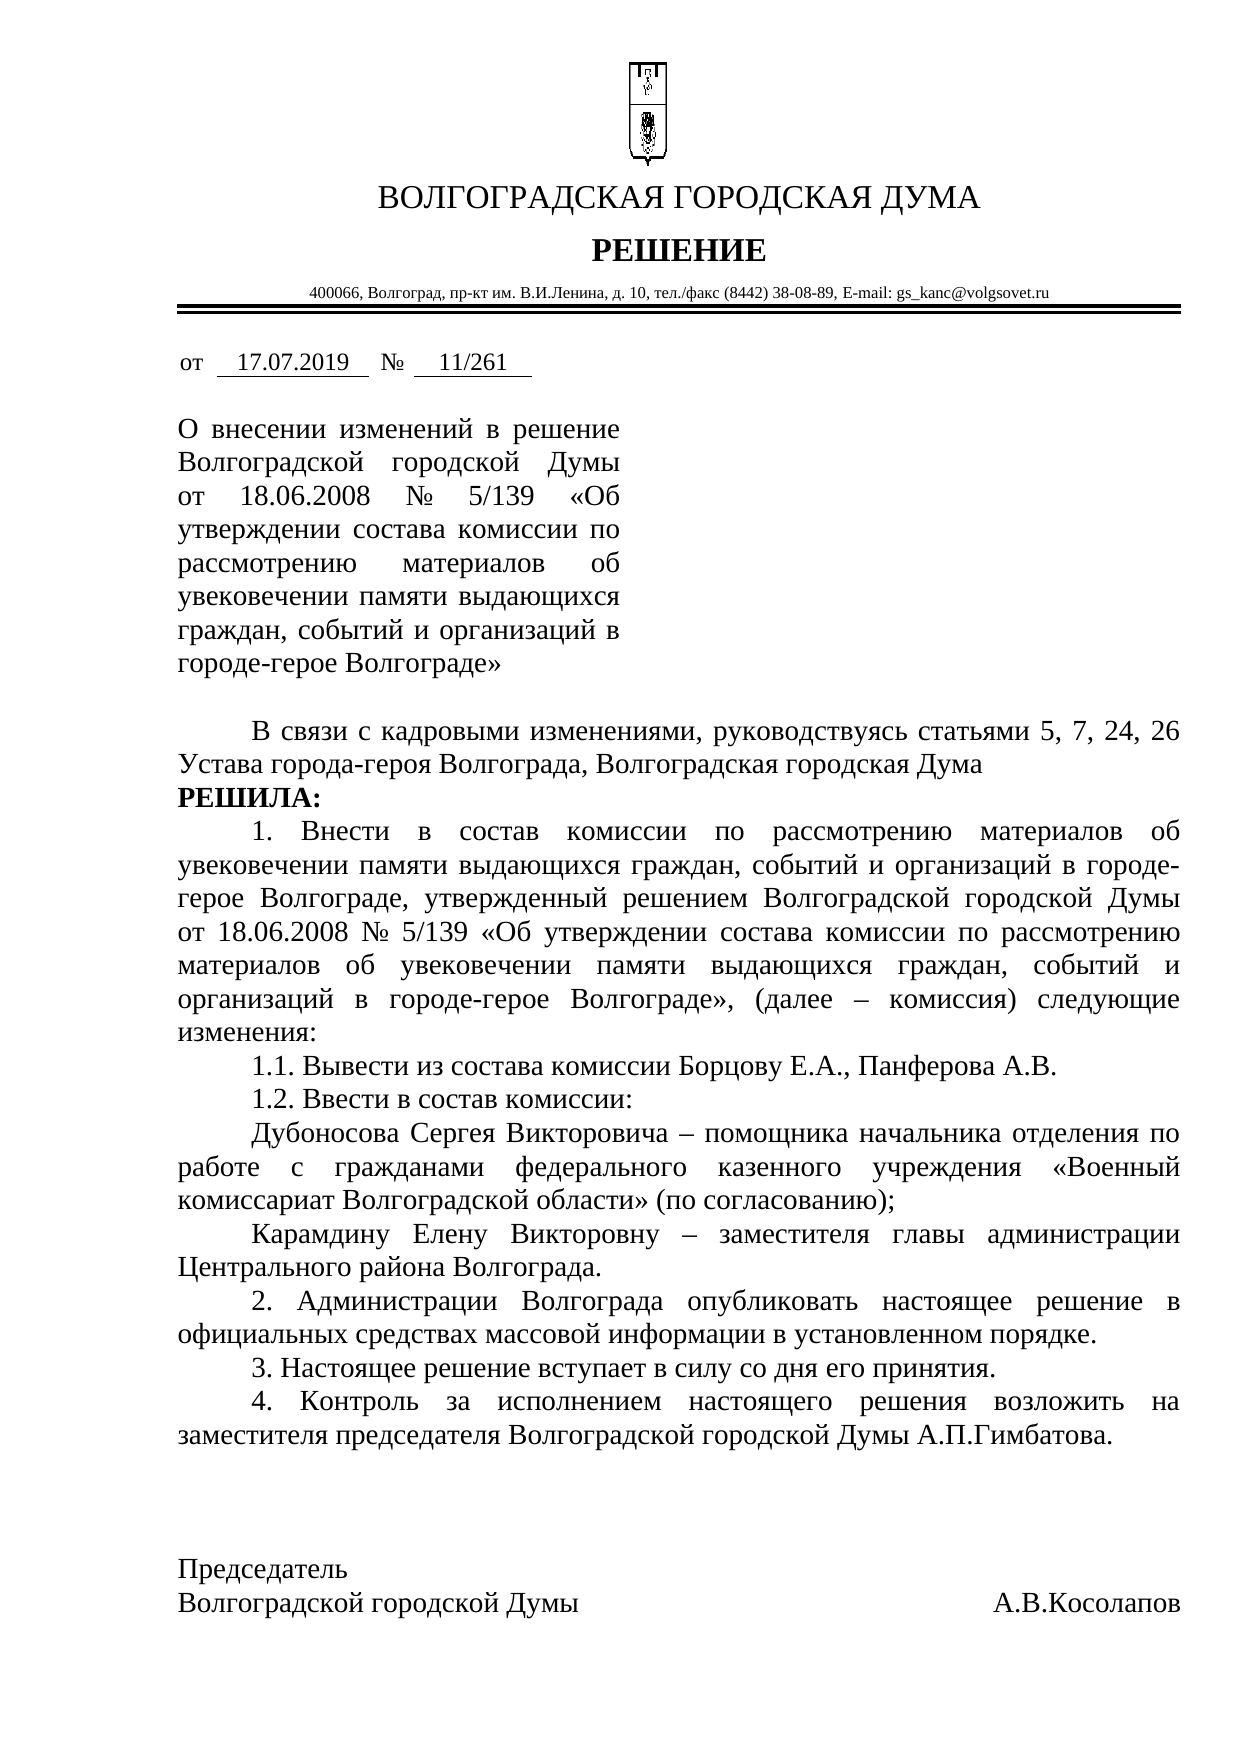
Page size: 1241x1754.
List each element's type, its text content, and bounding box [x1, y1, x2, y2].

text 400066, Волгоград, пр-кт им. В.И.Ленина, д. 10, тел./факс (8442) 38-08-89, E-mail: gs_kanc@volgsovet.ru [177, 283, 1181, 304]
text 1.2. Ввести в состав комиссии: [177, 1082, 1181, 1115]
text 2. Администрации Волгограда опубликовать настоящее решение в официальных средствах массовой информации в установленном порядке. [177, 1283, 1181, 1350]
table_header № [369, 348, 414, 376]
text В связи с кадровыми изменениями, руководствуясь статьями 5, 7, 24, 26 Устава города-героя Волгограда, Волгоградская городская Дума [177, 713, 1181, 780]
text Председатель [177, 1551, 1181, 1585]
text 3. Настоящее решение вступает в силу со дня его принятия. [177, 1350, 1181, 1383]
text ВОЛГОГРАДСКая городская дума [177, 178, 1181, 216]
text 1.1. Вывести из состава комиссии Борцову Е.А., Панферова А.В. [177, 1048, 1181, 1082]
table_header от [166, 348, 217, 376]
text Волгоградской городской Думы А.В.Косолапов [177, 1585, 1181, 1618]
text Дубоносова Сергея Викторовича – помощника начальника отделения по работе с гражданами федерального казенного учреждения «Военный комиссариат Волгоградской области» (по согласованию); [177, 1115, 1181, 1216]
text 4. Контроль за исполнением настоящего решения возложить на заместителя председателя Волгоградской городской Думы А.П.Гимбатова. [177, 1383, 1181, 1451]
text РЕШИЛА: [177, 780, 1181, 813]
table_header 11/261 [414, 348, 532, 376]
text Карамдину Елену Викторовну – заместителя главы администрации Центрального района Волгограда. [177, 1216, 1181, 1283]
text О внесении изменений в решение Волгоградской городской Думы от 18.06.2008 № 5/139 «Об утверждении состава комиссии по рассмотрению материалов об увековечении памяти выдающихся граждан, событий и организаций в городе-герое Волгограде» [177, 411, 620, 679]
table_header 17.07.2019 [217, 348, 369, 376]
text 1. Внести в состав комиссии по рассмотрению материалов об увековечении памяти выдающихся граждан, событий и организаций в городе-герое Волгограде, утвержденный решением Волгоградской городской Думы от № 5/139 «Об утверждении состава комиссии по рассмотрению материалов об увековечении памяти выдающихся граждан, событий и организаций в городе-герое Волгограде», (далее – комиссия) следующие изменения: [177, 813, 1181, 1048]
text РЕШЕНИЕ [177, 231, 1181, 269]
